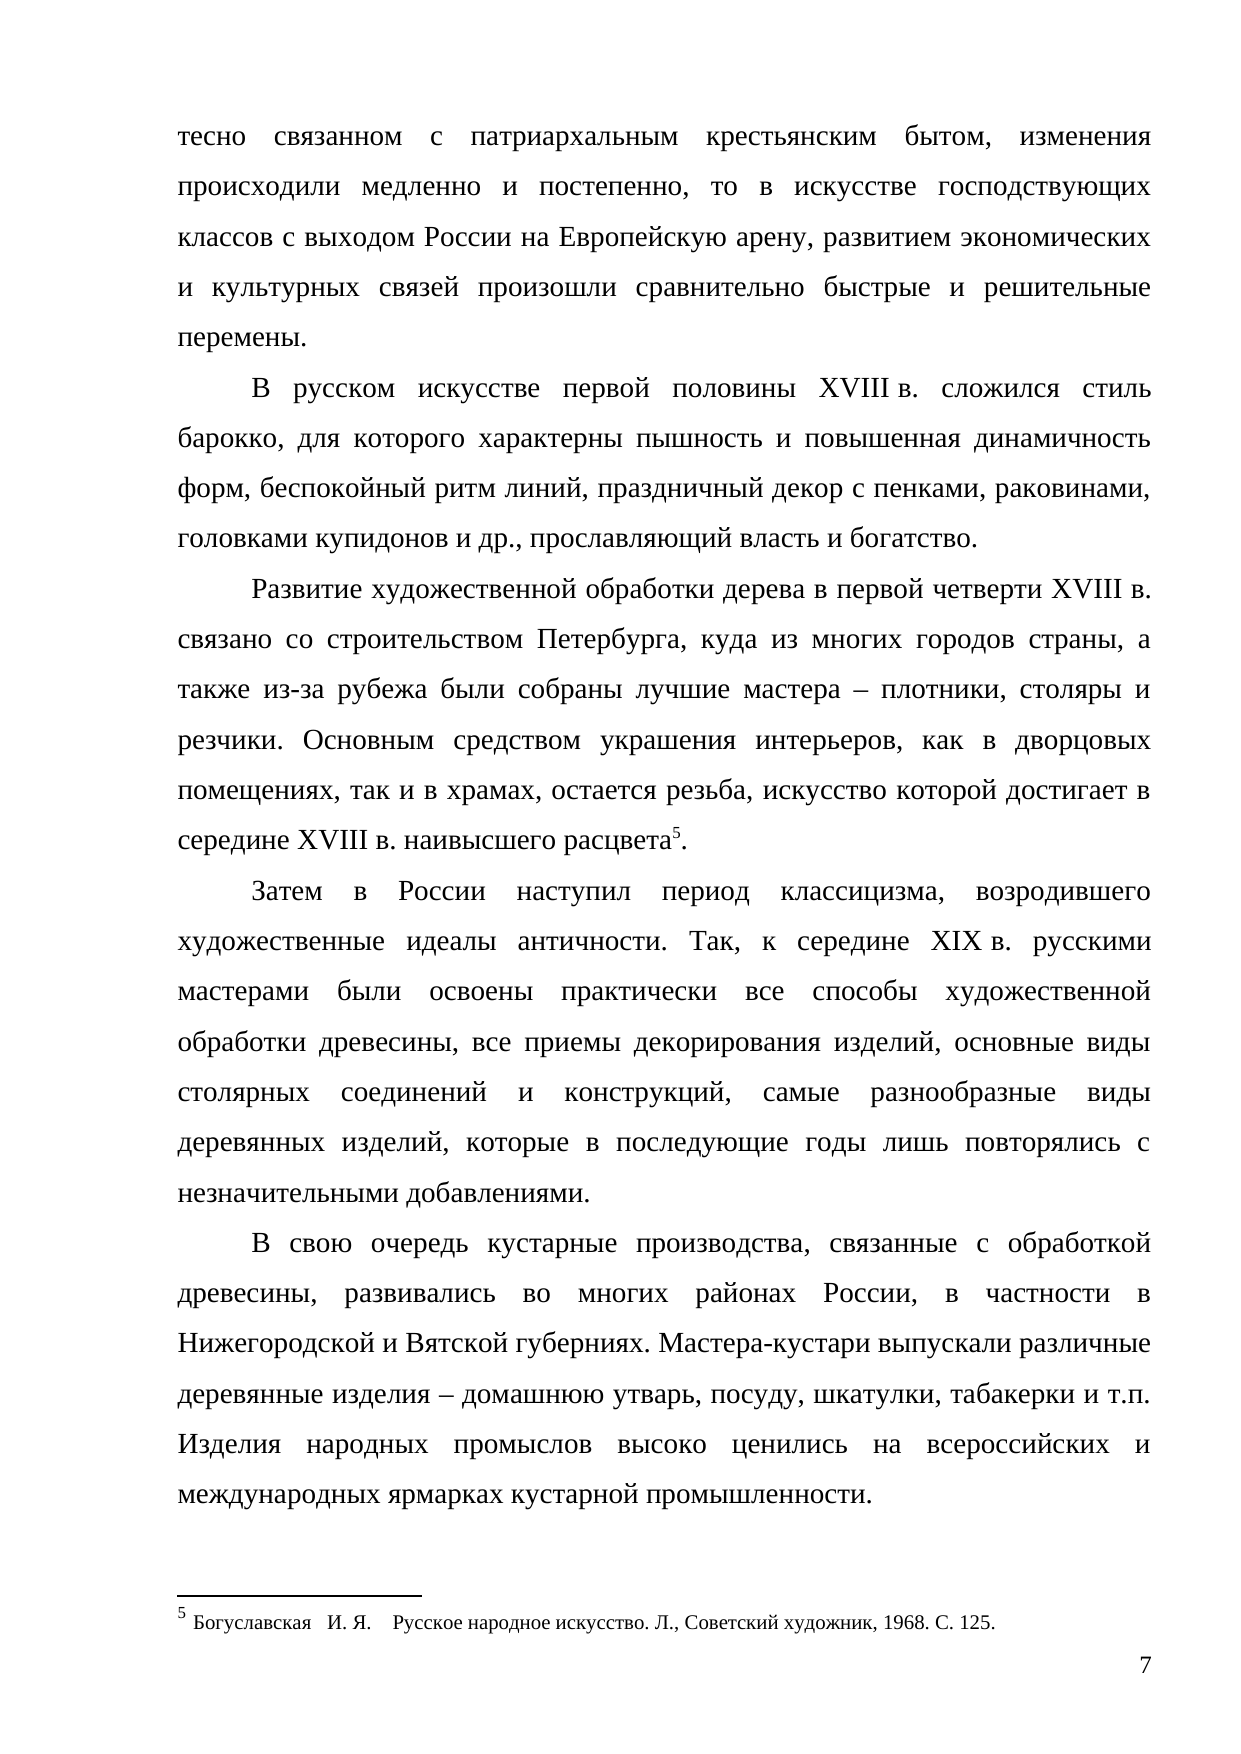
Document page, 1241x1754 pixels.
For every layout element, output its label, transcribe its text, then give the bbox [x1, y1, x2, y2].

text Затем в России наступил период классицизма, возродившего художественные идеалы античности. Так, к середине XIX в. русскими мастерами были освоены практически все способы художественной обработки древесины, все приемы декорирования изделий, основные виды столярных соединений и конструкций, самые разнообразные виды деревянных изделий, которые в последующие годы лишь повторялись с незначительными добавлениями. [177, 873, 1152, 1208]
text В русском искусстве первой половины XVIII в. сложился стиль барокко, для которого характерны пышность и повышенная динамичность форм, беспокойный ритм линий, праздничный декор с пенками, раковинами, головками купидонов и др., прославляющий власть и богатство. [177, 370, 1152, 554]
text В свою очередь кустарные производства, связанные с обработкой древесины, развивались во многих районах России, в частности в Нижегородской и Вятской губерниях. Мастера-кустари выпускали различные деревянные изделия – домашнюю утварь, посуду, шкатулки, табакерки и т.п. Изделия народных промыслов высоко ценились на всероссийских и международных ярмарках кустарной промышленности. [177, 1225, 1152, 1510]
text Развитие художественной обработки дерева в первой четверти XVIII в. связано со строительством Петербурга, куда из многих городов страны, а также из-за рубежа были собраны лучшие мастера – плотники, столяры и резчики. Основным средством украшения интерьеров, как в дворцовых помещениях, так и в храмах, остается резьба, искусство которой достигает в середине XVIII в. наивысшего расцвета. [177, 571, 1152, 856]
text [177, 118, 1152, 353]
